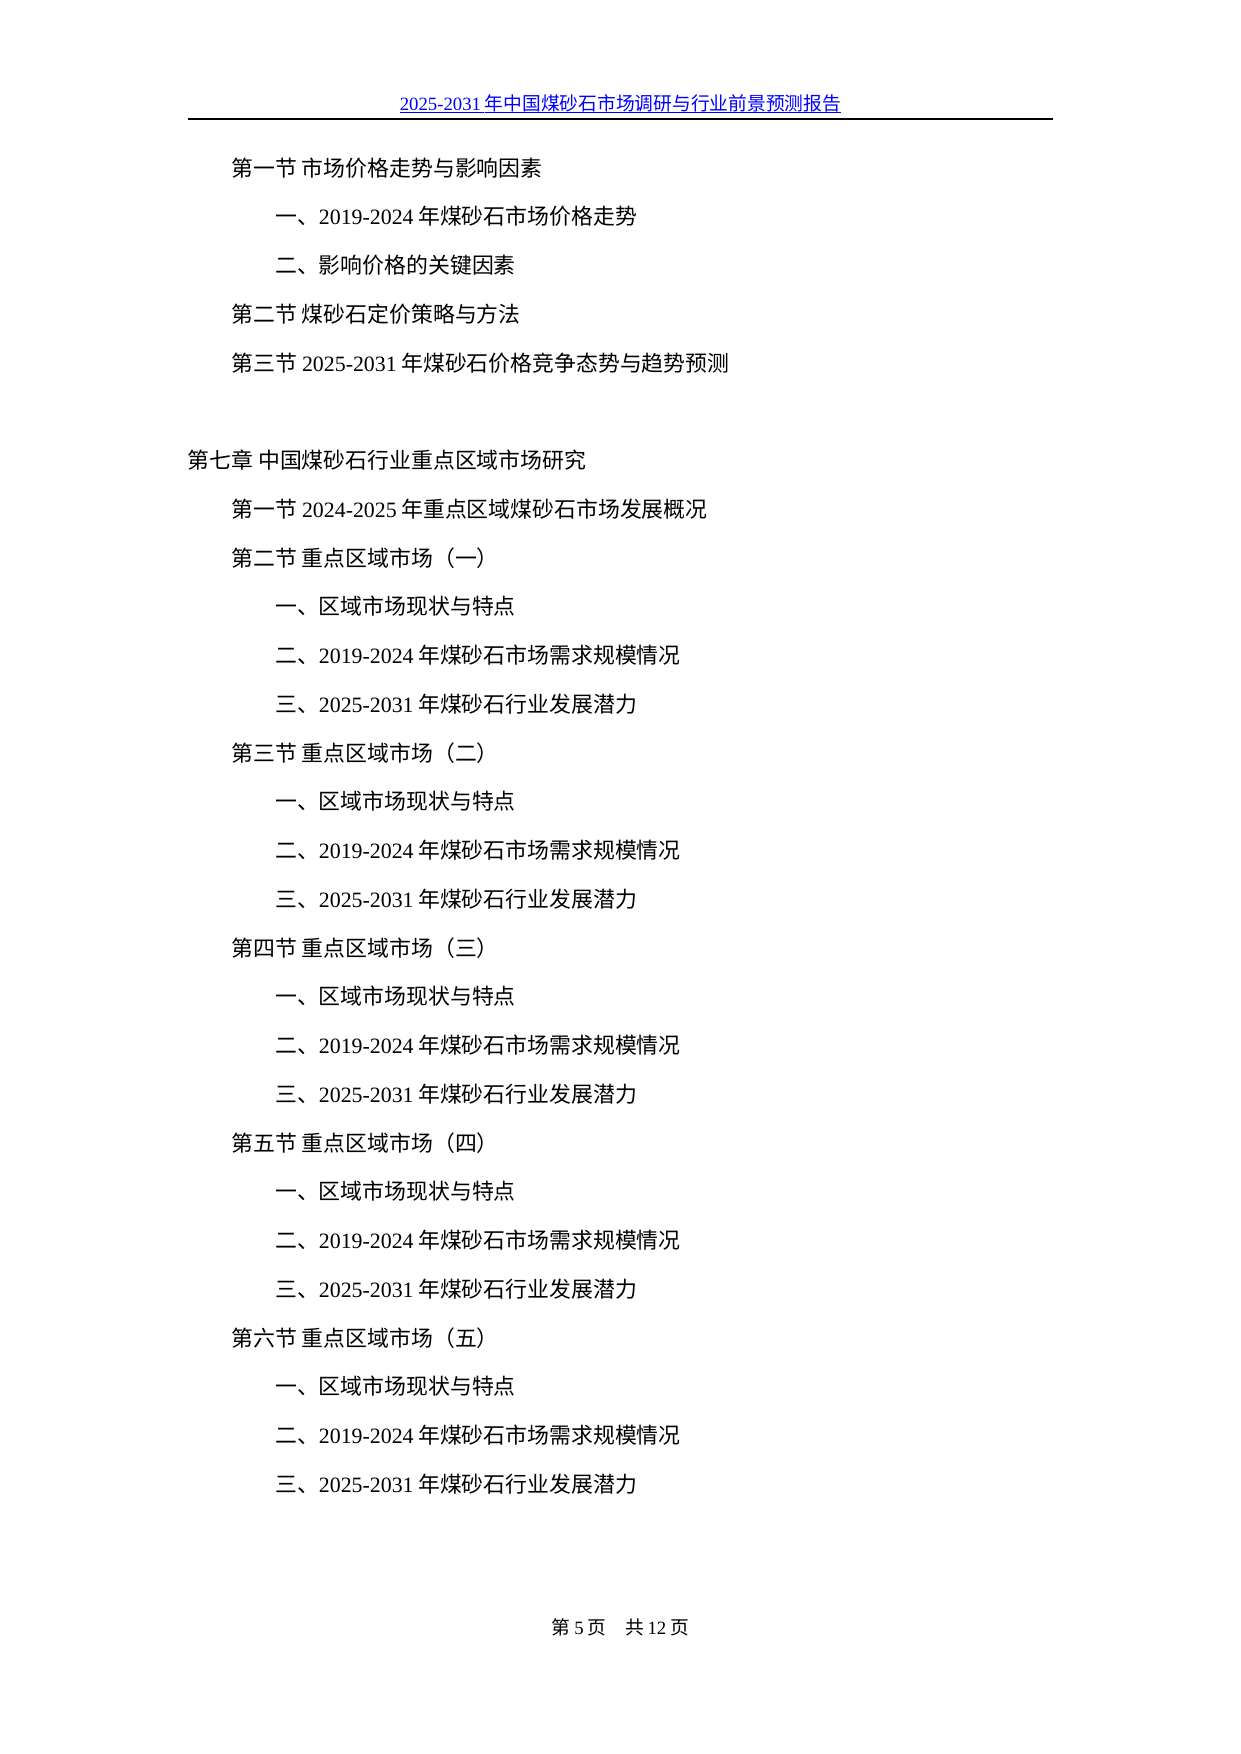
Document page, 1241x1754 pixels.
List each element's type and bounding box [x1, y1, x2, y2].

text [187, 150, 1053, 1499]
